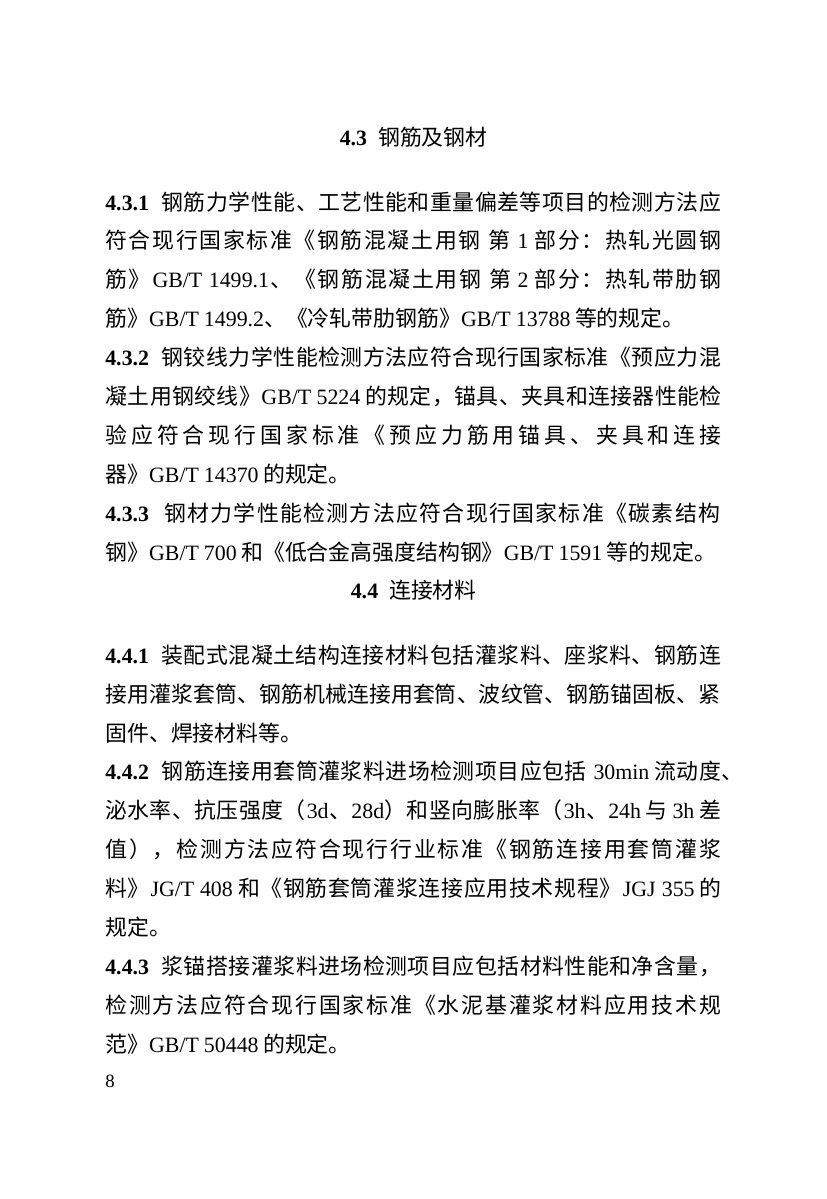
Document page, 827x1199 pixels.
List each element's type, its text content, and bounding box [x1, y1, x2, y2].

subtitle 4.4 连接材料 [105, 573, 722, 606]
text 4.3.2 钢铰线力学性能检测方法应符合现行国家标准《预应力混凝土用钢绞线》GB/T 5224的规定，锚具、夹具和连接器性能检验应符合现行国家标准《预应力筋用锚具、夹具和连接器》GB/T 14370的规定。 [105, 340, 722, 489]
text 4.3.3 钢材力学性能检测方法应符合现行国家标准《碳素结构钢》GB/T 700和《低合金高强度结构钢》GB/T 1591等的规定。 [105, 495, 722, 567]
text 4.4.2 钢筋连接用套筒灌浆料进场检测项目应包括30min流动度、泌水率、抗压强度（3d、28d）和竖向膨胀率（3h、24h与3h差值），检测方法应符合现行行业标准《钢筋连接用套筒灌浆料》JG/T 408和《钢筋套筒灌浆连接应用技术规程》JGJ 355的规定。 [105, 754, 722, 942]
text 4.4.3 浆锚搭接灌浆料进场检测项目应包括材料性能和净含量，检测方法应符合现行国家标准《水泥基灌浆材料应用技术规范》GB/T 50448的规定。 [105, 948, 722, 1059]
text 4.3.1 钢筋力学性能、工艺性能和重量偏差等项目的检测方法应符合现行国家标准《钢筋混凝土用钢 第1部分：热轧光圆钢筋》GB/T 1499.1、《钢筋混凝土用钢 第2部分：热轧带肋钢筋》GB/T 1499.2、《冷轧带肋钢筋》GB/T 13788等的规定。 [105, 184, 722, 333]
subtitle 4.3 钢筋及钢材 [105, 120, 722, 152]
text 4.4.1 装配式混凝土结构连接材料包括灌浆料、座浆料、钢筋连接用灌浆套筒、钢筋机械连接用套筒、波纹管、钢筋锚固板、紧固件、焊接材料等。 [105, 637, 722, 748]
